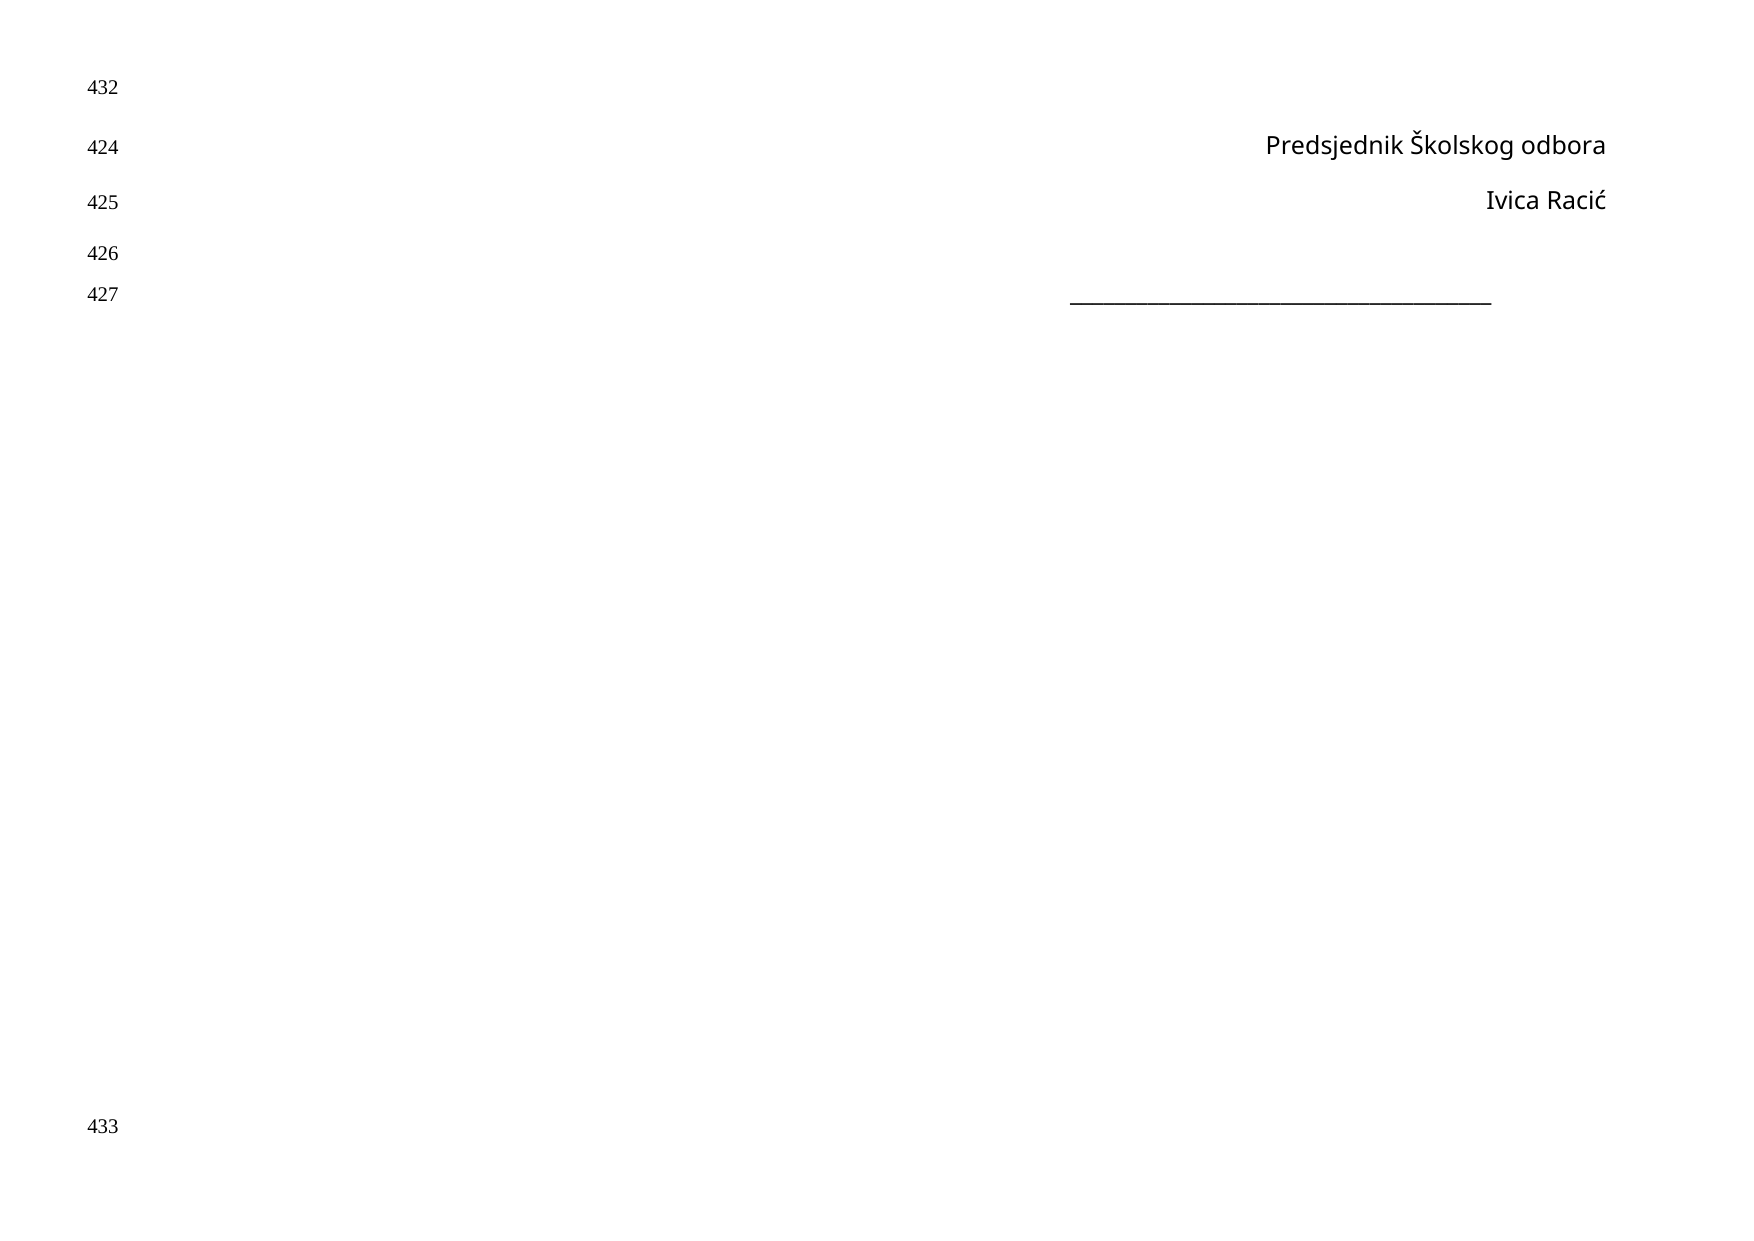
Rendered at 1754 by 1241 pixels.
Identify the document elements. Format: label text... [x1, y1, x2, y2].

text ______________________________________ [148, 274, 1606, 308]
text Predsjednik Školskog odbora [148, 128, 1606, 162]
text Ivica Racić [148, 183, 1606, 217]
